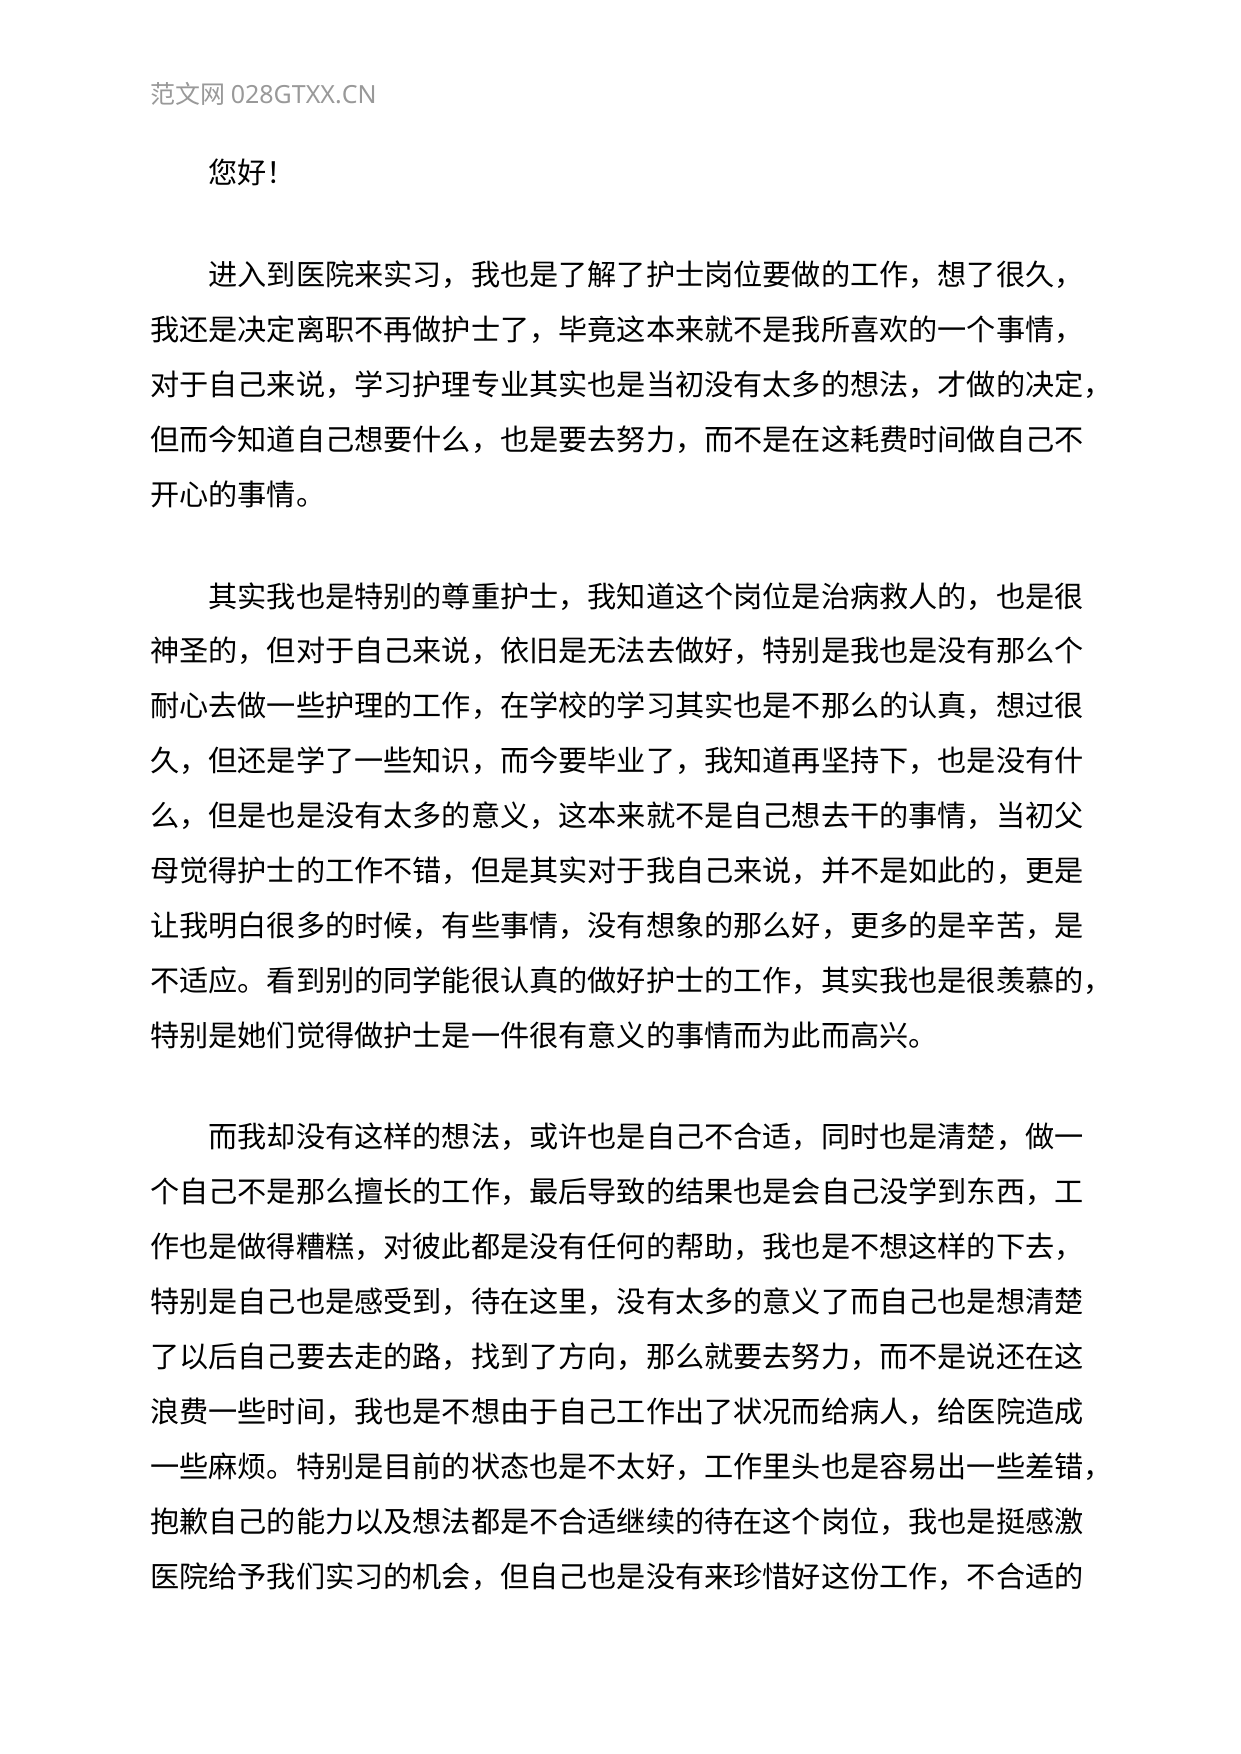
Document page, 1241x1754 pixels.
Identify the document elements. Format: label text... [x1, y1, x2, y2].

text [150, 1114, 1090, 1596]
text 进入到医院来实习，我也是了解了护士岗位要做的工作，想了很久，我还是决定离职不再做护士了，毕竟这本来就不是我所喜欢的一个事情，对于自己来说，学习护理专业其实也是当初没有太多的想法，才做的决定，但而今知道自己想要什么，也是要去努力，而不是在这耗费时间做自己不开心的事情。 [150, 252, 1090, 514]
text 您好！ [150, 150, 1090, 192]
text 其实我也是特别的尊重护士，我知道这个岗位是治病救人的，也是很神圣的，但对于自己来说，依旧是无法去做好，特别是我也是没有那么个耐心去做一些护理的工作，在学校的学习其实也是不那么的认真，想过很久，但还是学了一些知识，而今要毕业了，我知道再坚持下，也是没有什么，但是也是没有太多的意义，这本来就不是自己想去干的事情，当初父母觉得护士的工作不错，但是其实对于我自己来说，并不是如此的，更是让我明白很多的时候，有些事情，没有想象的那么好，更多的是辛苦，是不适应。看到别的同学能很认真的做好护士的工作，其实我也是很羡慕的，特别是她们觉得做护士是一件很有意义的事情而为此而高兴。 [150, 573, 1090, 1054]
